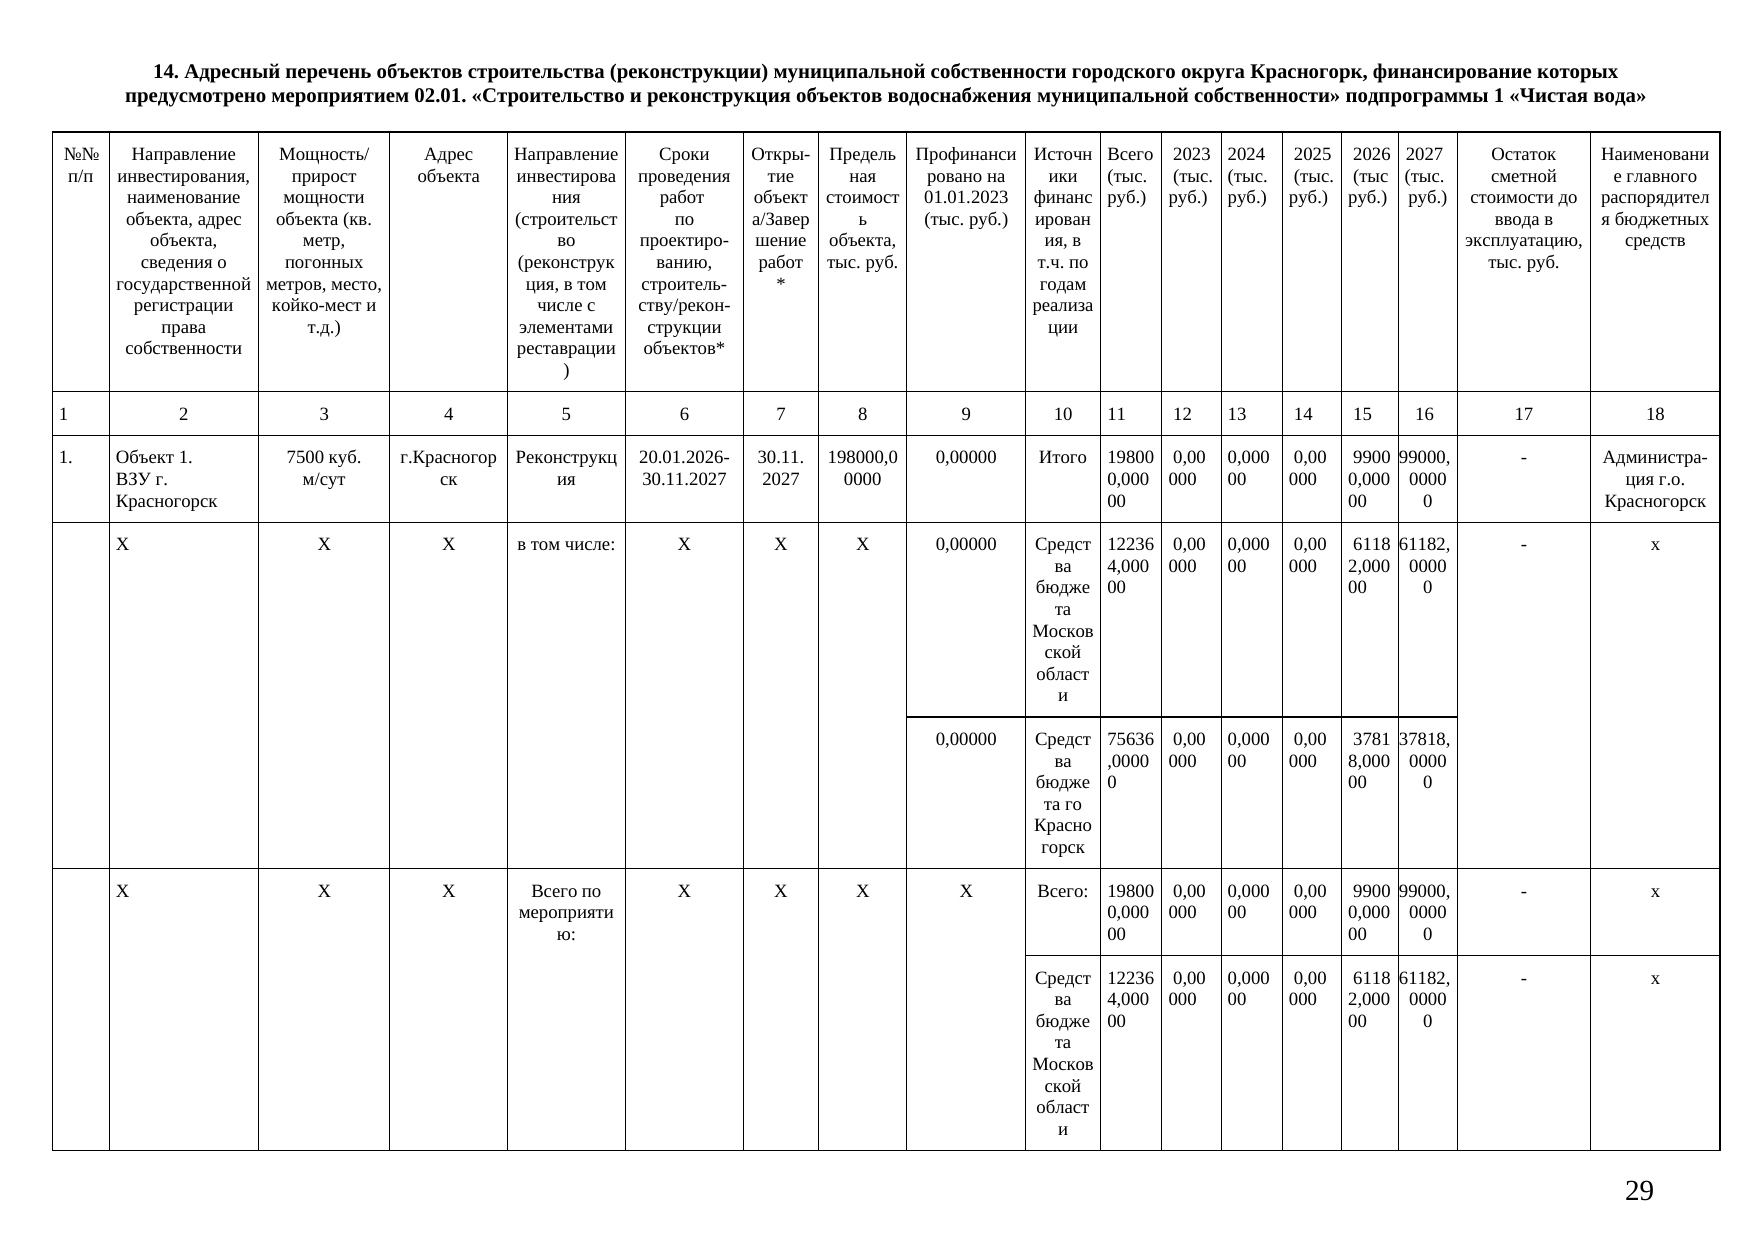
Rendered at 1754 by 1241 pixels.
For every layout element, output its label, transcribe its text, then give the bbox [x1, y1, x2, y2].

table_cell 0,00000 [1283, 436, 1341, 522]
table_cell 10 [1026, 392, 1100, 435]
table_cell Администра-ция г.о. Красногорск [1591, 436, 1719, 522]
table_cell - [1458, 869, 1590, 955]
table_cell в том числе: [508, 523, 625, 868]
table_cell 8 [819, 392, 906, 435]
table_cell 3 [259, 392, 389, 435]
table_header 2026 (тыс руб.) [1342, 133, 1398, 391]
table_cell Х [744, 869, 818, 1150]
table_cell Х [744, 523, 818, 868]
table_header 2025 (тыс. руб.) [1283, 133, 1341, 391]
table_cell Средства бюджета Московской области [1026, 956, 1100, 1150]
table_cell 1 [53, 392, 109, 435]
table_cell Х [390, 523, 507, 868]
text 14. Адресный перечень объектов строительства (реконструкции) муниципальной собственности городского округа Красногорк, финансирование которых предусмотрено мероприятием 02.01. «Строительство и реконструкция объектов водоснабжения муниципальной собственности» подпрограммы 1 «Чистая вода» [118, 59, 1654, 107]
table_cell Х [819, 523, 906, 868]
table_cell 0,00000 [1222, 869, 1282, 955]
table_cell 16 [1399, 392, 1457, 435]
table_cell 14 [1283, 392, 1341, 435]
table_header Профинансировано на 01.01.2023 (тыс. руб.) [907, 133, 1025, 391]
table_cell 0,00000 [1222, 523, 1282, 716]
table_cell 75636,00000 [1101, 718, 1161, 868]
table_cell 198000,00000 [1101, 869, 1161, 955]
table_cell 20.01.2026-30.11.2027 [626, 436, 743, 522]
table_cell 30.11. 2027 [744, 436, 818, 522]
table_header Откры-тие объекта/Завершение работ * [744, 133, 818, 391]
table_cell 0,00000 [1283, 869, 1341, 955]
table_header Наименование главного распорядителя бюджетных средств [1591, 133, 1719, 391]
table_cell [53, 523, 109, 868]
table_cell 6 [626, 392, 743, 435]
table_header Остаток сметной стоимости до ввода в эксплуатацию, тыс. руб. [1458, 133, 1590, 391]
table_cell 0,00000 [1283, 523, 1341, 716]
table_cell Всего по мероприятию: [508, 869, 625, 1150]
table_cell 0,00000 [1162, 436, 1221, 522]
table_cell 99000,00000 [1399, 869, 1457, 955]
table_cell 17 [1458, 392, 1590, 435]
table_cell 37818,00000 [1342, 718, 1398, 868]
table_cell Х [259, 523, 389, 868]
table_header Всего (тыс. руб.) [1101, 133, 1161, 391]
table_cell 99000,00000 [1342, 869, 1398, 955]
table_cell 61182,00000 [1342, 956, 1398, 1150]
table_cell - [1458, 523, 1590, 868]
table_cell 0,00000 [1222, 718, 1282, 868]
table_cell 7 [744, 392, 818, 435]
table_cell Х [259, 869, 389, 1150]
table_cell Х [626, 869, 743, 1150]
table_cell 9 [907, 392, 1025, 435]
table_cell - [1458, 956, 1590, 1150]
table_cell 13 [1222, 392, 1282, 435]
table_cell х [1591, 956, 1719, 1150]
table_cell 0,00000 [907, 718, 1025, 868]
table_cell 11 [1101, 392, 1161, 435]
table_header Адрес объекта [390, 133, 507, 391]
table_cell 0,00000 [1162, 718, 1221, 868]
table_header Сроки проведения работ по проектиро-ванию, строитель-ству/рекон-струкции объектов* [626, 133, 743, 391]
table_cell 18 [1591, 392, 1719, 435]
table_cell Всего: [1026, 869, 1100, 955]
table_cell Х [819, 869, 906, 1150]
table_cell - [1458, 436, 1590, 522]
table_cell [53, 869, 109, 1150]
table_cell 1. [53, 436, 109, 522]
table_cell 0,00000 [1162, 523, 1221, 716]
table_cell Х [110, 869, 258, 1150]
table_cell 0,00000 [1222, 956, 1282, 1150]
table_cell Х [390, 869, 507, 1150]
table_header №№ п/п [53, 133, 109, 391]
table_header 2023 (тыс. руб.) [1162, 133, 1221, 391]
table_cell Х [907, 869, 1025, 1150]
table_cell х [1591, 869, 1719, 955]
table_cell 5 [508, 392, 625, 435]
table_cell 0,00000 [907, 436, 1025, 522]
table_cell 2 [110, 392, 258, 435]
table_header Источники финансирования, в т.ч. по годам реализации [1026, 133, 1100, 391]
table_cell 61182,00000 [1399, 956, 1457, 1150]
table_cell Х [626, 523, 743, 868]
table_cell 0,00000 [1162, 869, 1221, 955]
table_cell Средства бюджета Московской области [1026, 523, 1100, 716]
table_cell 122364,00000 [1101, 523, 1161, 716]
table_cell 61182,00000 [1399, 523, 1457, 716]
table_cell Реконструкция [508, 436, 625, 522]
table_cell 198000,00000 [819, 436, 906, 522]
table_cell 99000,00000 [1399, 436, 1457, 522]
table_cell 0,00000 [1162, 956, 1221, 1150]
table_cell 37818,00000 [1399, 718, 1457, 868]
table_cell Х [110, 523, 258, 868]
table_cell 0,00000 [907, 523, 1025, 716]
table_cell 0,00000 [1283, 718, 1341, 868]
table_header Направление инвестирования (строительство (реконструкция, в том числе с элементами реставрации) [508, 133, 625, 391]
table_cell 0,00000 [1283, 956, 1341, 1150]
table_cell 7500 куб. м/сут [259, 436, 389, 522]
table_header Направление инвестирования, наименование объекта, адрес объекта, сведения о государственной регистрации права собственности [110, 133, 258, 391]
table_header 2024 (тыс. руб.) [1222, 133, 1282, 391]
table_cell г.Красногорск [390, 436, 507, 522]
table_cell 198000,00000 [1101, 436, 1161, 522]
table_cell 122364,00000 [1101, 956, 1161, 1150]
table_cell 4 [390, 392, 507, 435]
table_cell 0,00000 [1222, 436, 1282, 522]
table_cell Средства бюджета го Красногорск [1026, 718, 1100, 868]
table_header Мощность/ прирост мощности объекта (кв. метр, погонных метров, место, койко-мест и т.д.) [259, 133, 389, 391]
table_header Предельная стоимость объекта, тыс. руб. [819, 133, 906, 391]
table_cell 61182,00000 [1342, 523, 1398, 716]
table_cell Объект 1. ВЗУ г. Красногорск [110, 436, 258, 522]
table_cell 99000,00000 [1342, 436, 1398, 522]
table_header 2027 (тыс. руб.) [1399, 133, 1457, 391]
table_cell х [1591, 523, 1719, 868]
table_cell Итого [1026, 436, 1100, 522]
table_cell 15 [1342, 392, 1398, 435]
table_cell 12 [1162, 392, 1221, 435]
